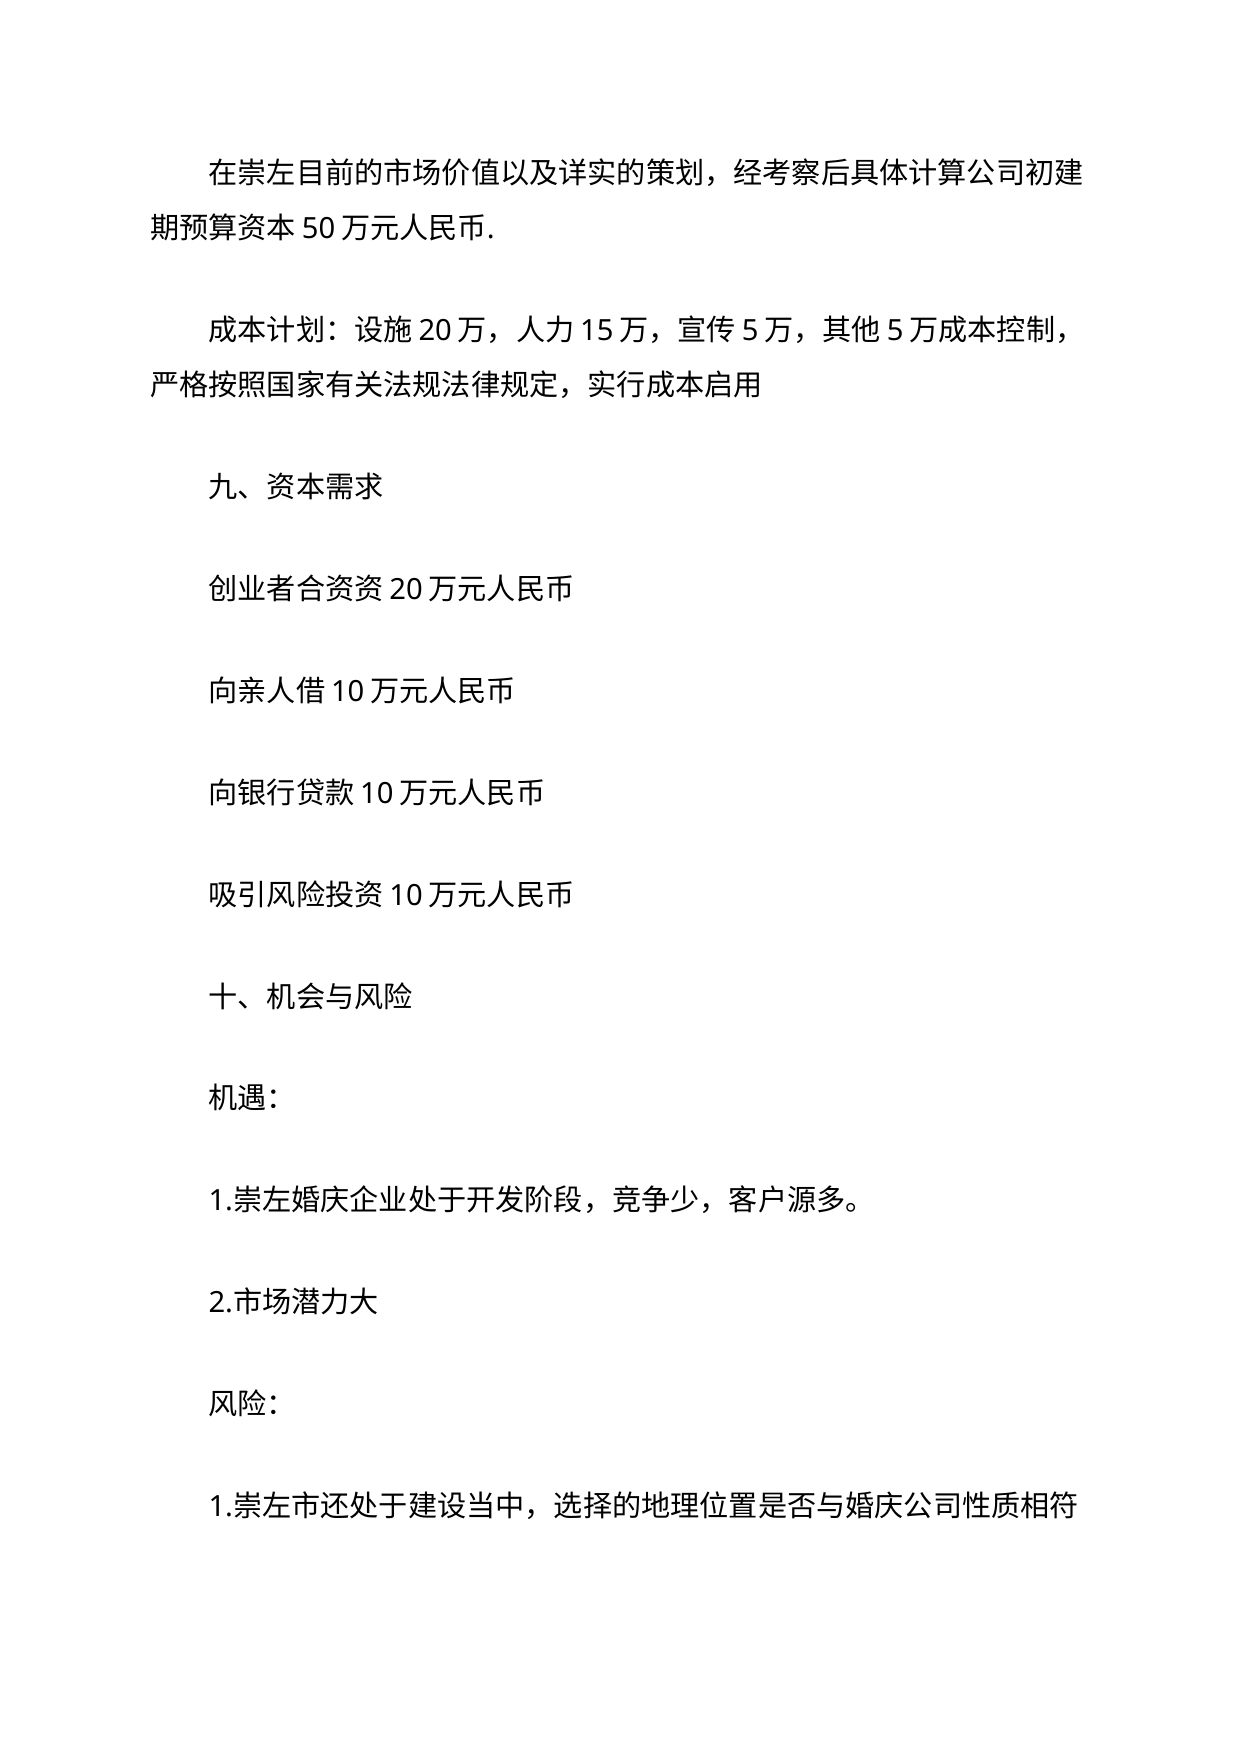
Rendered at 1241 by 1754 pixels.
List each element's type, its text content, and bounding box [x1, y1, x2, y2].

text 九、资本需求 [150, 464, 1090, 506]
text 成本计划：设施20万，人力15万，宣传5万，其他5万成本控制，严格按照国家有关法规法律规定，实行成本启用 [150, 307, 1090, 404]
text 创业者合资资20万元人民币 [150, 565, 1090, 608]
text 2.市场潜力大 [150, 1279, 1090, 1321]
text 风险： [150, 1381, 1090, 1423]
text 十、机会与风险 [150, 973, 1090, 1016]
text 吸引风险投资10万元人民币 [150, 871, 1090, 914]
text 1.崇左市还处于建设当中，选择的地理位置是否与婚庆公司性质相符 [150, 1483, 1090, 1525]
text 机遇： [150, 1075, 1090, 1117]
text 向银行贷款10万元人民币 [150, 769, 1090, 812]
text 在崇左目前的市场价值以及详实的策划，经考察后具体计算公司初建期预算资本50万元人民币. [150, 150, 1090, 247]
text 向亲人借10万元人民币 [150, 667, 1090, 710]
text 1.崇左婚庆企业处于开发阶段，竞争少，客户源多。 [150, 1177, 1090, 1219]
